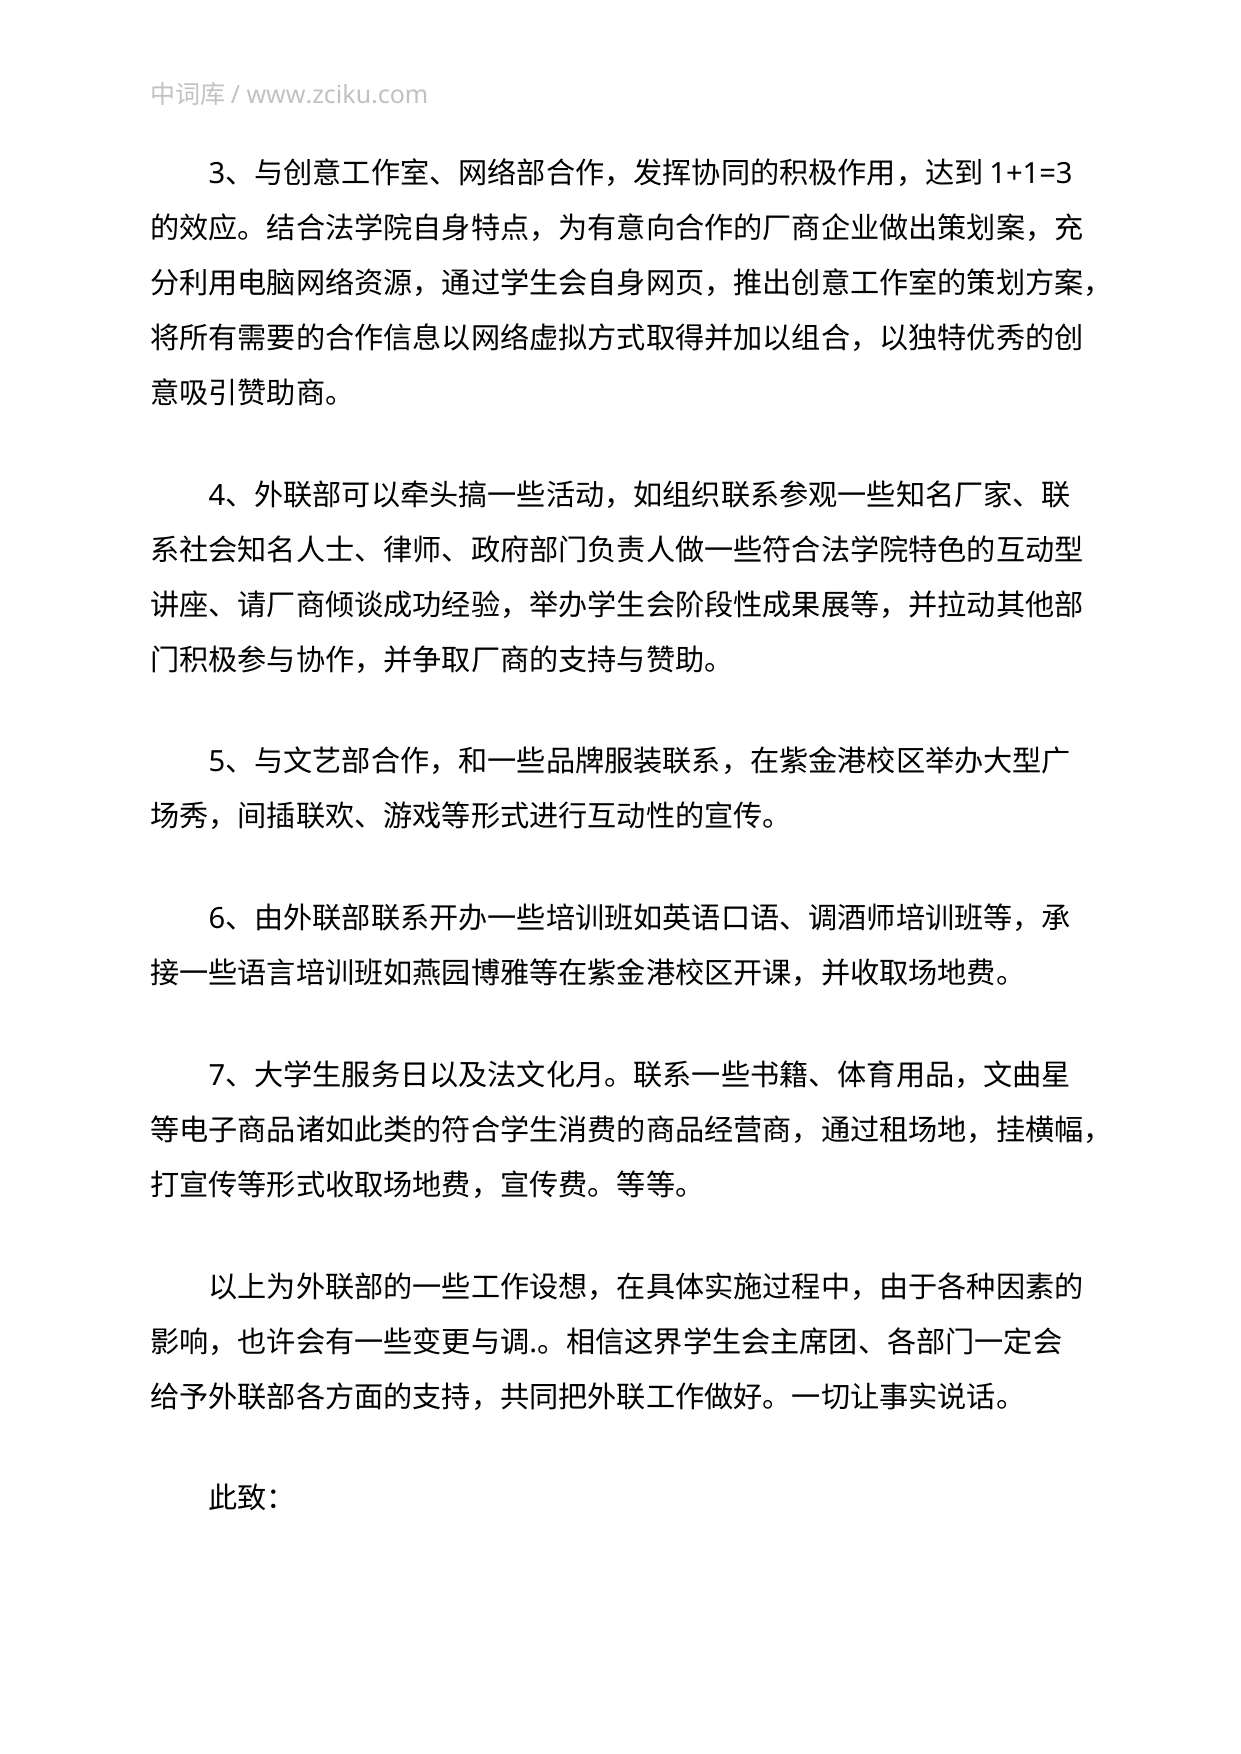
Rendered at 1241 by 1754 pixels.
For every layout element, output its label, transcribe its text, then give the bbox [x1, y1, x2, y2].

text 此致： [150, 1475, 1090, 1517]
text 4、外联部可以牵头搞一些活动，如组织联系参观一些知名厂家、联系社会知名人士、律师、政府部门负责人做一些符合法学院特色的互动型讲座、请厂商倾谈成功经验，举办学生会阶段性成果展等，并拉动其他部门积极参与协作，并争取厂商的支持与赞助。 [150, 471, 1090, 678]
text 5、与文艺部合作，和一些品牌服装联系，在紫金港校区举办大型广场秀，间插联欢、游戏等形式进行互动性的宣传。 [150, 738, 1090, 835]
text 以上为外联部的一些工作设想，在具体实施过程中，由于各种因素的影响，也许会有一些变更与调.。相信这界学生会主席团、各部门一定会给予外联部各方面的支持，共同把外联工作做好。一切让事实说话。 [150, 1263, 1090, 1415]
text 3、与创意工作室、网络部合作，发挥协同的积极作用，达到1+1=3的效应。结合法学院自身特点，为有意向合作的厂商企业做出策划案，充分利用电脑网络资源，通过学生会自身网页，推出创意工作室的策划方案，将所有需要的合作信息以网络虚拟方式取得并加以组合，以独特优秀的创意吸引赞助商。 [150, 150, 1090, 412]
text 6、由外联部联系开办一些培训班如英语口语、调酒师培训班等，承接一些语言培训班如燕园博雅等在紫金港校区开课，并收取场地费。 [150, 895, 1090, 992]
text 7、大学生服务日以及法文化月。联系一些书籍、体育用品，文曲星等电子商品诸如此类的符合学生消费的商品经营商，通过租场地，挂横幅，打宣传等形式收取场地费，宣传费。等等。 [150, 1052, 1090, 1204]
